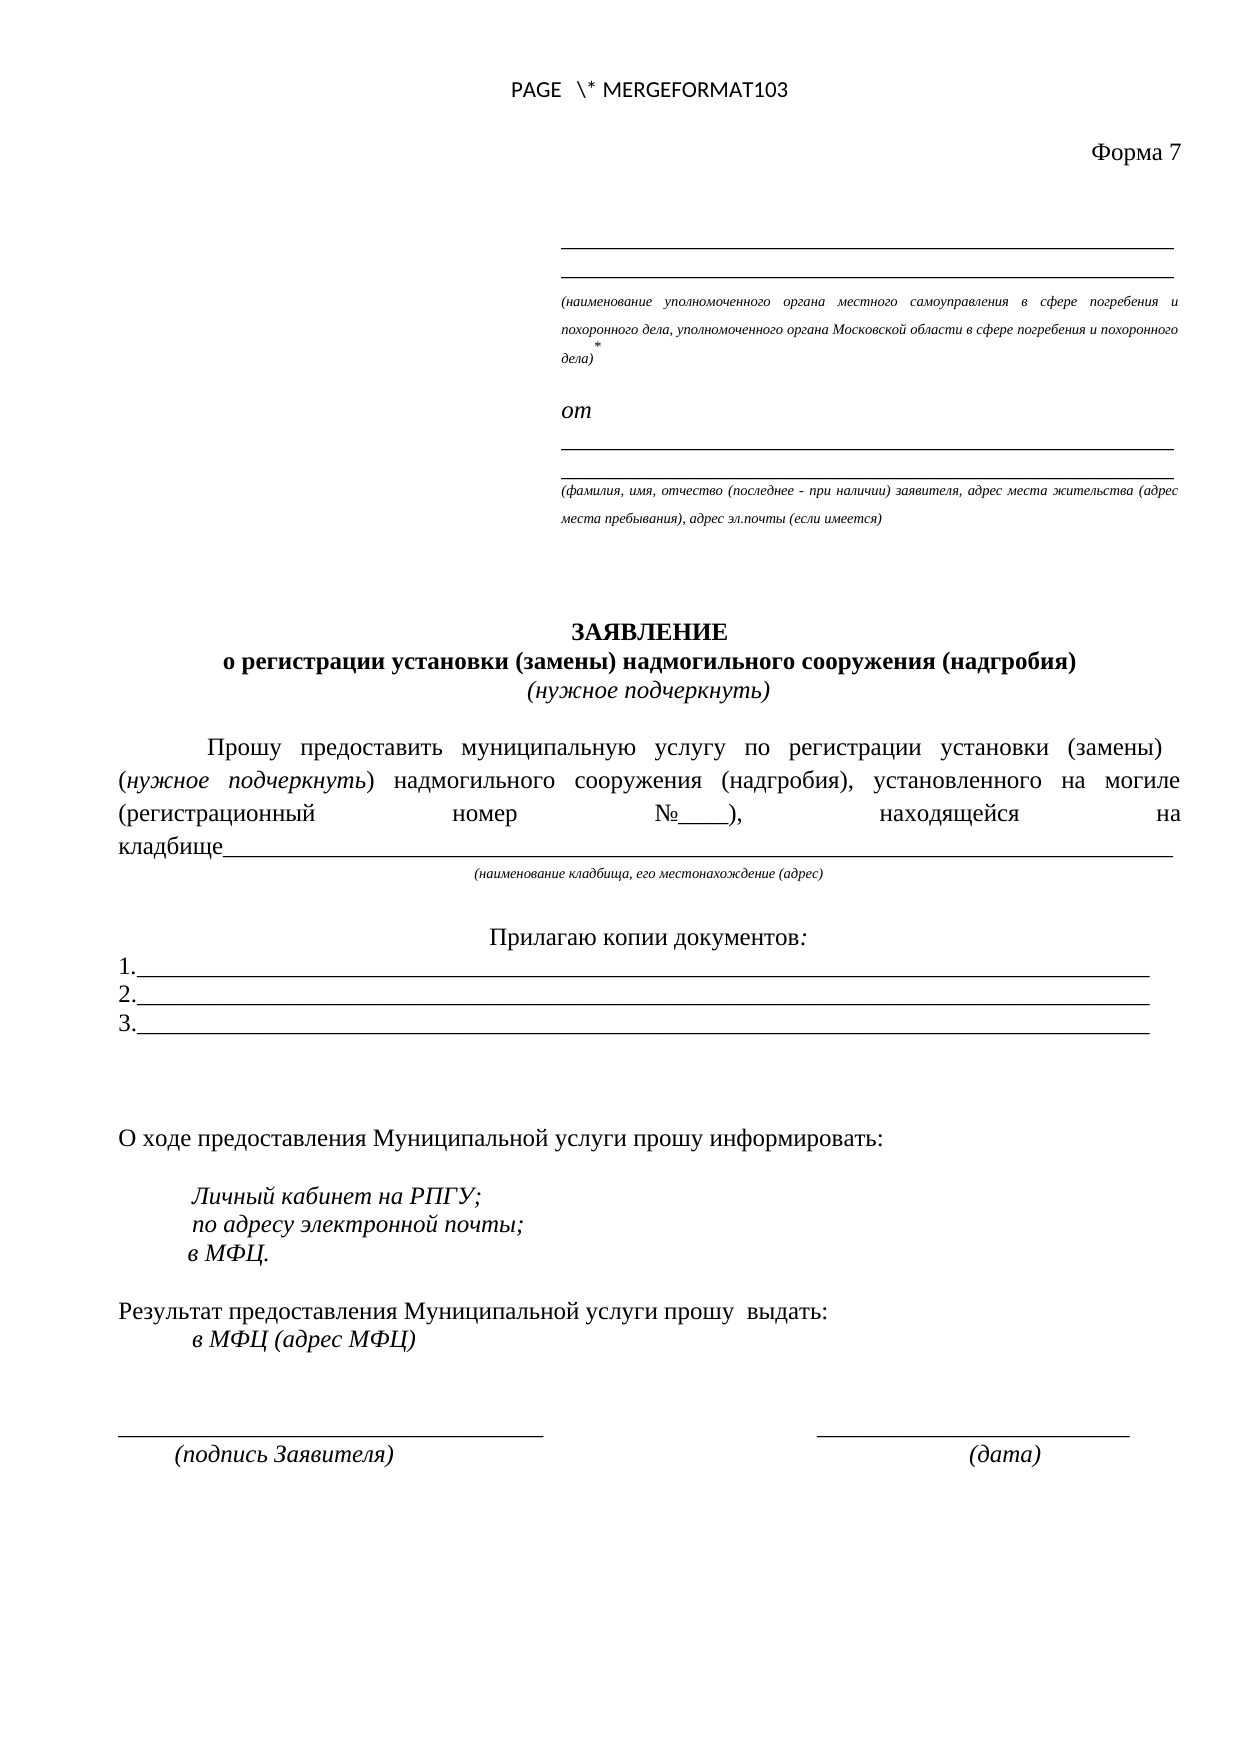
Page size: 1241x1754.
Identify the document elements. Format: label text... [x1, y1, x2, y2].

text (фамилия, имя, отчество (последнее - при наличии) заявителя, адрес места жительства (адрес места пребывания), адрес эл.почты (если имеется) [561, 482, 1181, 539]
text __________________________________ _________________________ [118, 1411, 1181, 1439]
text (наименование кладбища, его местонахождение (адрес) [118, 864, 1181, 893]
text __________________________________________________________________________________________________ (наименование уполномоченного органа местного самоуправления в сфере погребения и похоронного дела, уполномоченного органа Московской области в сфере погребения и похоронного дела)* [561, 223, 1181, 367]
text Прошу предоставить муниципальную услугу по регистрации установки (замены) (нужное подчеркнуть) надмогильного сооружения (надгробия), установленного на могиле (регистрационный номер №____), находящейся на кладбище____________________________________________________________________________ [118, 732, 1181, 860]
text о регистрации установки (замены) надмогильного сооружения (надгробия) [118, 646, 1181, 675]
text  Личный кабинет на РПГУ; [118, 1181, 1181, 1209]
text 1._________________________________________________________________________________ [118, 951, 1181, 979]
text  в МФЦ. [118, 1238, 1181, 1267]
text  по адресу электронной почты; [118, 1209, 1181, 1238]
text Форма 7 [118, 137, 1181, 165]
text 2._________________________________________________________________________________ [118, 979, 1181, 1008]
text ЗАЯВЛЕНИЕ [118, 617, 1181, 646]
text (подпись Заявителя) (дата) [118, 1439, 1181, 1468]
text Прилагаю копии документов: [118, 922, 1181, 951]
text 3._________________________________________________________________________________ [118, 1008, 1181, 1037]
text от __________________________________________________________________________________________________ [561, 395, 1181, 482]
text О ходе предоставления Муниципальной услуги прошу информировать: [118, 1123, 1181, 1152]
text (нужное подчеркнуть) [118, 675, 1181, 704]
text  в МФЦ (адрес МФЦ) [118, 1324, 1181, 1353]
text Результат предоставления Муниципальной услуги прошу выдать: [118, 1296, 1181, 1324]
